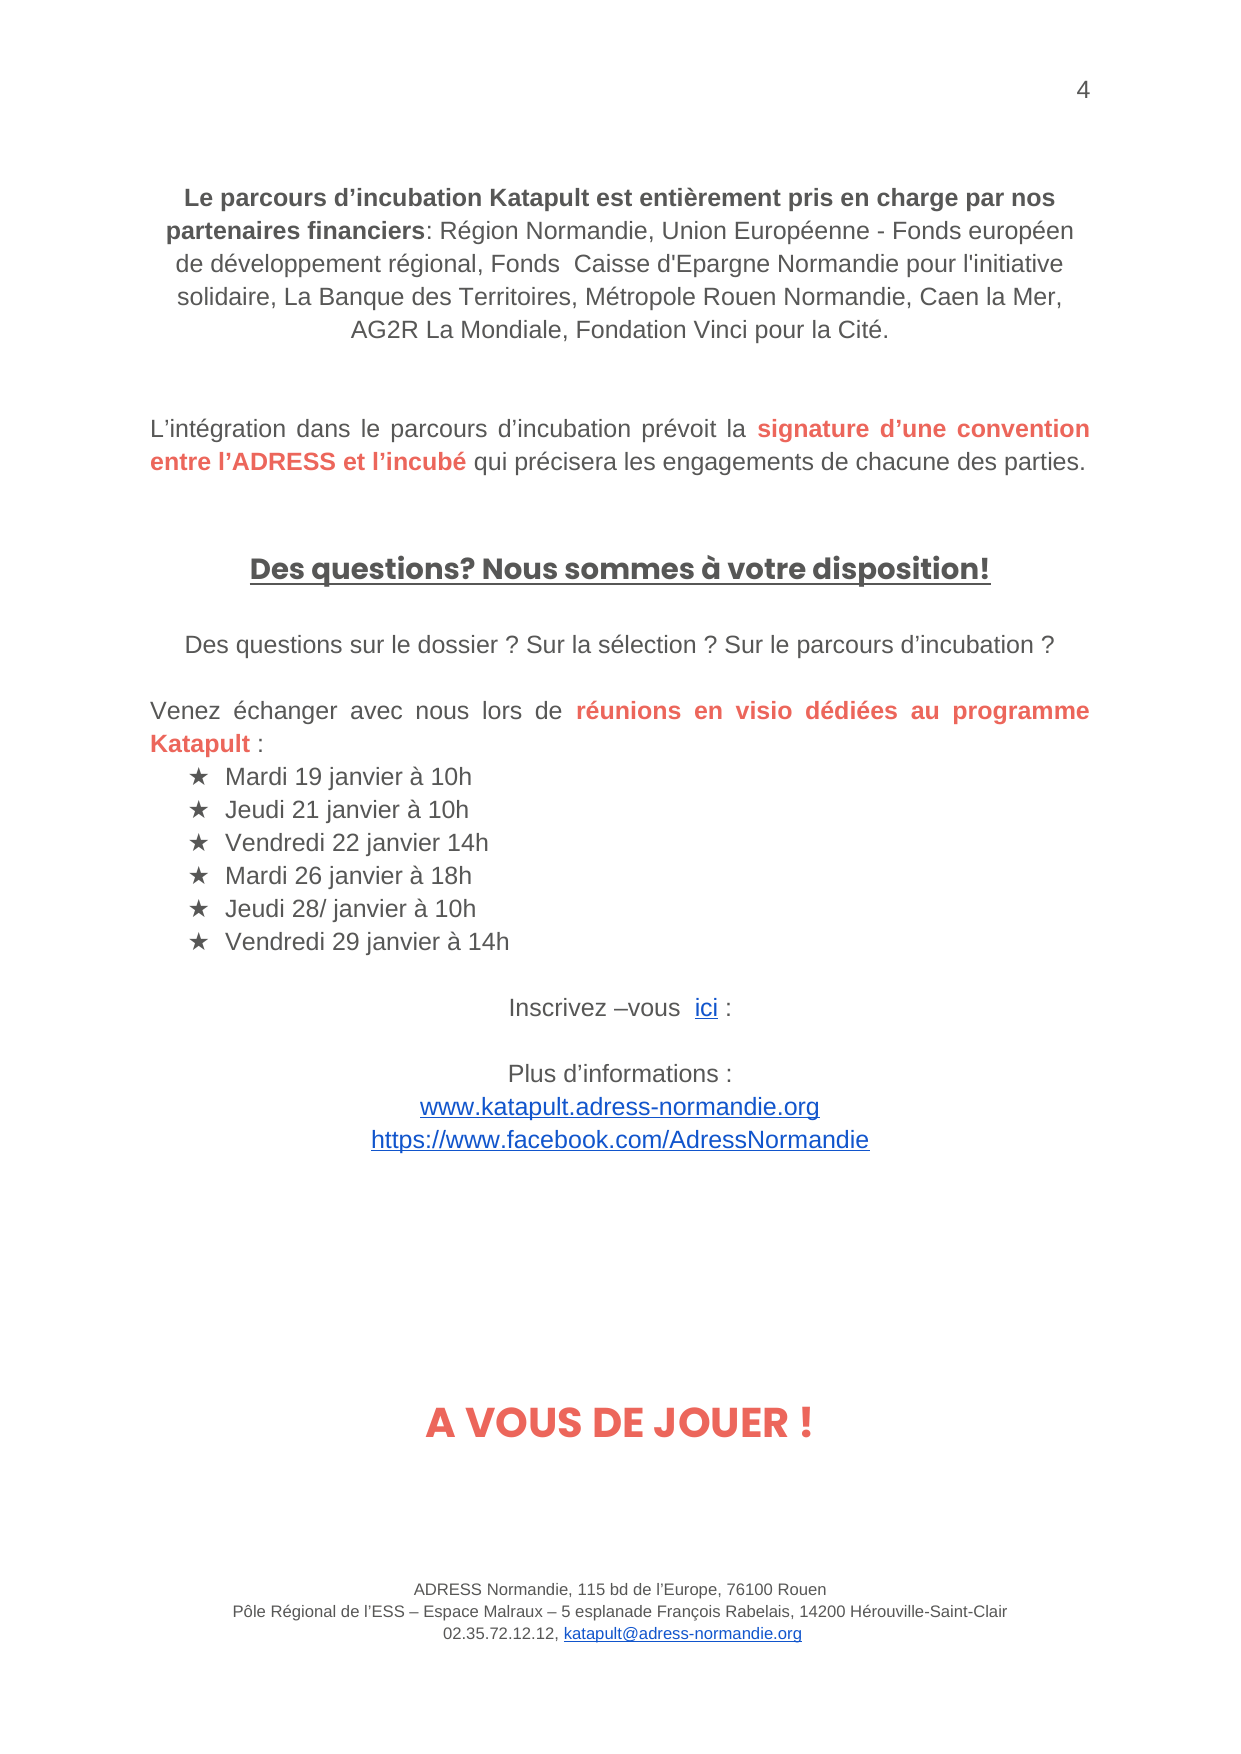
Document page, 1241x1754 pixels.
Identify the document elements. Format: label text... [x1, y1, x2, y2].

text Inscrivez –vous ici : [150, 993, 1090, 1022]
list Jeudi 28/ janvier à 10h [187, 894, 1090, 922]
text Le parcours d’incubation Katapult est entièrement pris en charge par nos partenaires financiers: Région Normandie, Union Européenne - Fonds européen de développement régional, Fonds Caisse d'Epargne Normandie pour l'initiative solidaire, La Banque des Territoires, Métropole Rouen Normandie, Caen la Mer, AG2R La Mondiale, Fondation Vinci pour la Cité. [150, 183, 1090, 344]
list Mardi 19 janvier à 10h [187, 762, 1090, 790]
subtitle Des questions? Nous sommes à votre disposition! [150, 546, 1090, 590]
list Vendredi 29 janvier à 14h [187, 927, 1090, 956]
text Plus d’informations : [150, 1059, 1090, 1088]
text https://www.facebook.com/AdressNormandie [150, 1125, 1090, 1154]
list Mardi 26 janvier à 18h [187, 861, 1090, 889]
text A VOUS DE JOUER ! [150, 1389, 1090, 1452]
text Venez échanger avec nous lors de réunions en visio dédiées au programme Katapult : [150, 696, 1090, 757]
list Vendredi 22 janvier 14h [187, 828, 1090, 856]
text Des questions sur le dossier ? Sur la sélection ? Sur le parcours d’incubation ? [150, 629, 1090, 658]
text L’intégration dans le parcours d’incubation prévoit la signature d’une convention entre l’ADRESS et l’incubé qui précisera les engagements de chacune des parties. [150, 414, 1090, 476]
list Jeudi 21 janvier à 10h [187, 795, 1090, 823]
text www.katapult.adress-normandie.org [150, 1092, 1090, 1121]
